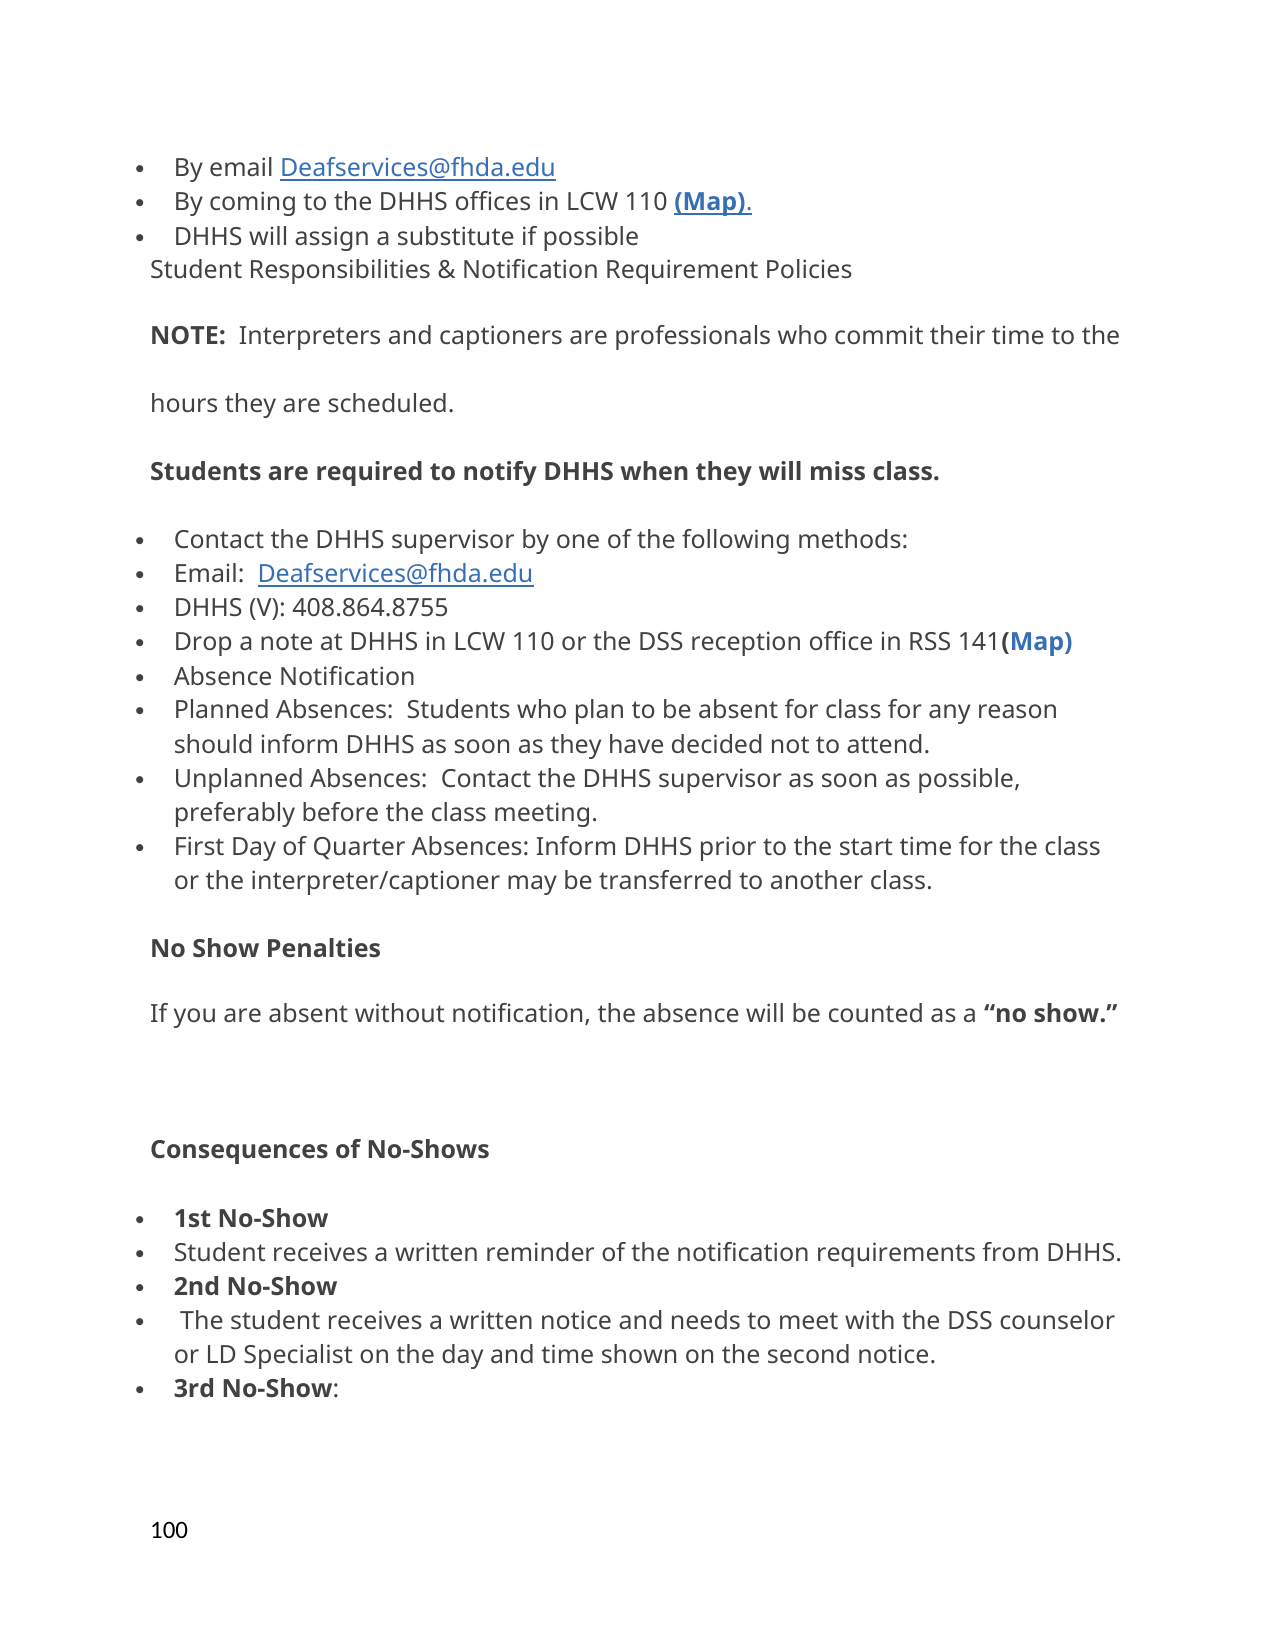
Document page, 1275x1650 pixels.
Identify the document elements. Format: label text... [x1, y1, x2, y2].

list By email Deafservices@fhda.edu [136, 150, 1125, 184]
list Email: Deafservices@fhda.edu [136, 556, 1125, 590]
list DHHS (V): 408.864.8755 [136, 590, 1125, 624]
list Planned Absences: Students who plan to be absent for class for any reason should inform DHHS as soon as they have decided not to attend. [136, 692, 1125, 760]
text NOTE: Interpreters and captioners are professionals who commit their time to the hours they are scheduled. [150, 317, 1125, 420]
list The student receives a written notice and needs to meet with the DSS counselor or LD Specialist on the day and time shown on the second notice. [136, 1302, 1125, 1371]
list 3rd No-Show: [136, 1371, 1125, 1405]
list 2nd No-Show [136, 1268, 1125, 1302]
subtitle Student Responsibilities & Notification Requirement Policies [150, 252, 1125, 286]
text Students are required to notify DHHS when they will miss class. [150, 454, 1125, 488]
list First Day of Quarter Absences: Inform DHHS prior to the start time for the class or the interpreter/captioner may be transferred to another class. [136, 828, 1125, 897]
list By coming to the DHHS offices in LCW 110 (Map). [136, 184, 1125, 218]
list Drop a note at DHHS in LCW 110 or the DSS reception office in RSS 141(Map) [136, 624, 1125, 658]
list Contact the DHHS supervisor by one of the following methods: [136, 522, 1125, 556]
subtitle No Show Penalties [150, 931, 1125, 965]
text If you are absent without notification, the absence will be counted as a “no show.” Consequences of No-Shows [150, 996, 1125, 1166]
list Absence Notification [136, 658, 1125, 692]
list 1st No-Show [136, 1200, 1125, 1234]
list Student receives a written reminder of the notification requirements from DHHS. [136, 1234, 1125, 1268]
list Unplanned Absences: Contact the DHHS supervisor as soon as possible, preferably before the class meeting. [136, 760, 1125, 828]
list DHHS will assign a substitute if possible [136, 218, 1125, 252]
